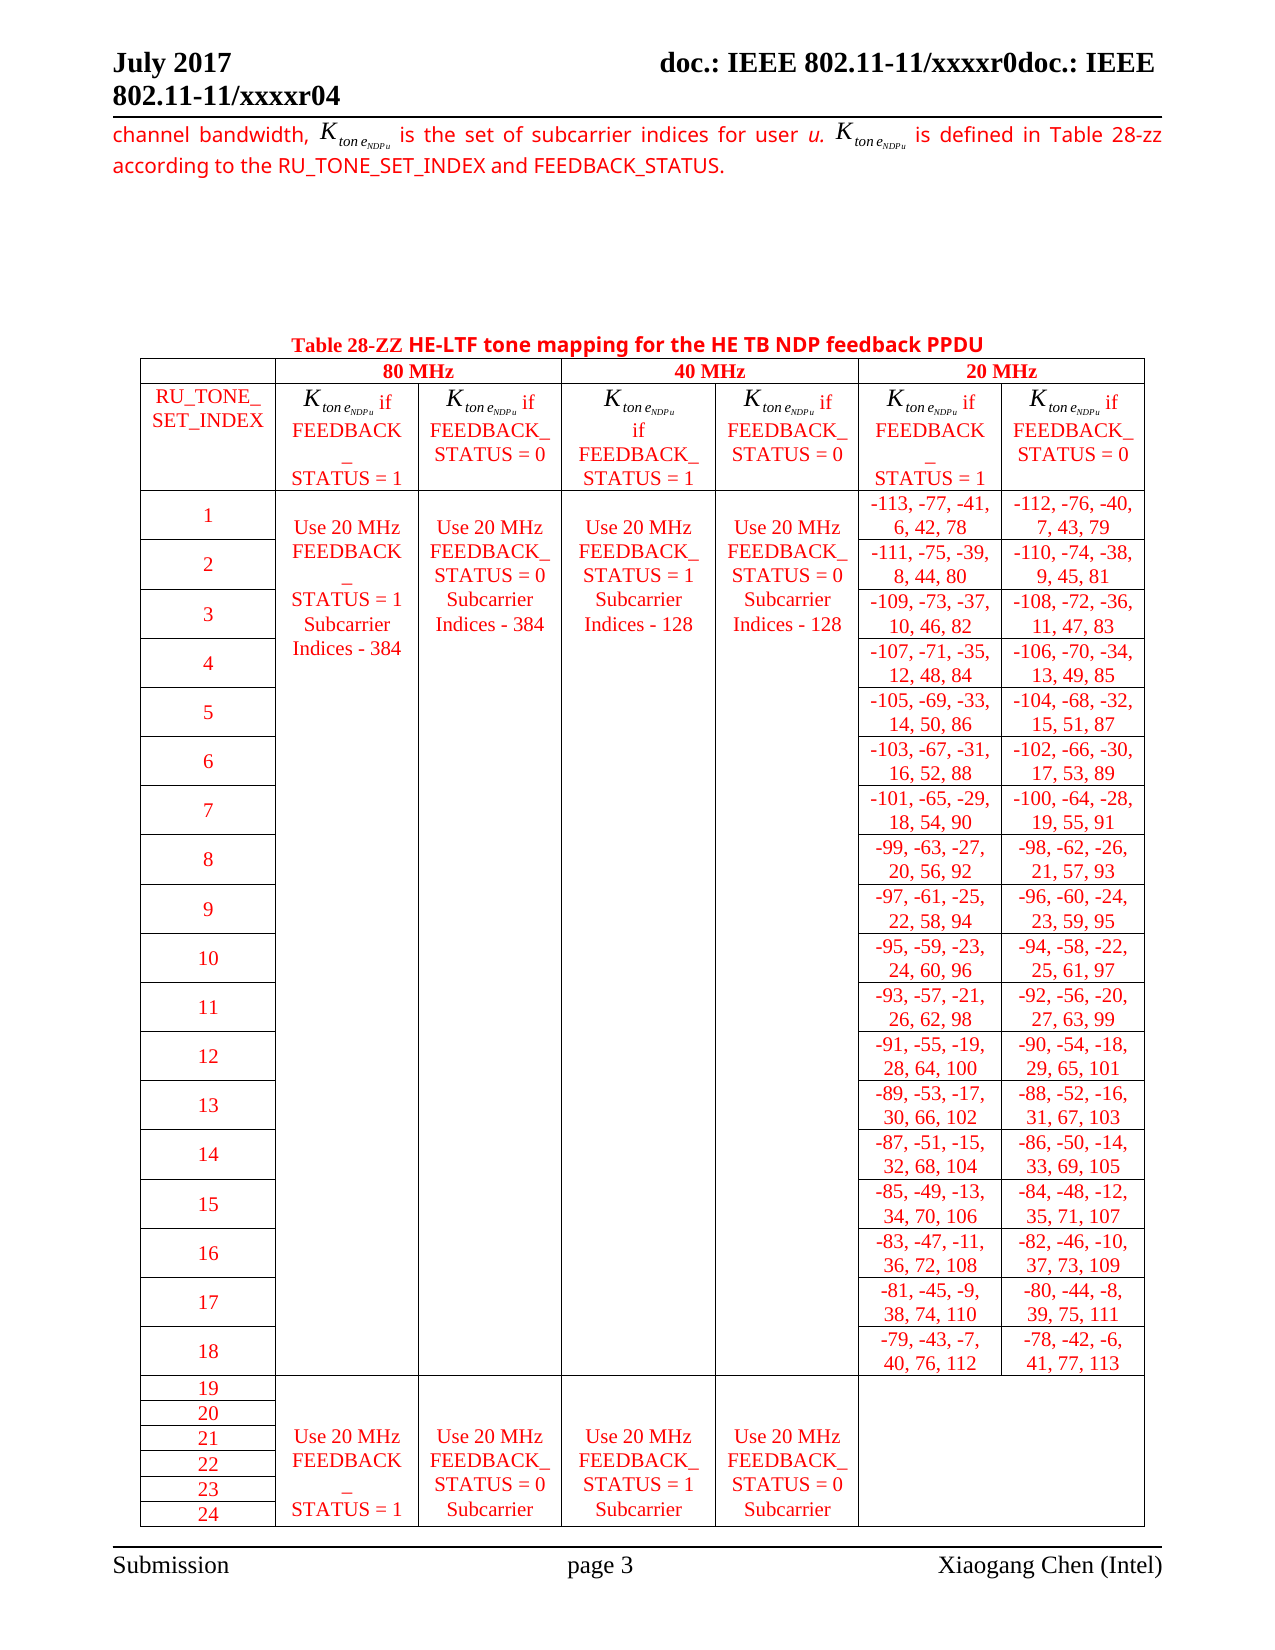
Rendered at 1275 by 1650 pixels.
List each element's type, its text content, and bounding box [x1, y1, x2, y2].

table_cell 5 [141, 688, 275, 736]
table_cell -88, -52, -16, 31, 67, 103 [1002, 1081, 1144, 1129]
table_cell -91, -55, -19, 28, 64, 100 [859, 1032, 1001, 1080]
table_cell -94, -58, -22, 25, 61, 97 [1002, 934, 1144, 982]
table_cell -82, -46, -10, 37, 73, 109 [1002, 1229, 1144, 1277]
table_cell Use 20 MHz FEEDBACK_ STATUS = 1 Subcarrier Indices - 384 [276, 491, 418, 1375]
table_cell -84, -48, -12, 35, 71, 107 [1002, 1180, 1144, 1228]
table_cell -106, -70, -34, 13, 49, 85 [1002, 639, 1144, 687]
table_cell -102, -66, -30, 17, 53, 89 [1002, 737, 1144, 785]
table_cell Use 20 MHz FEEDBACK_ STATUS = 0 Subcarrier Indices + 128 [716, 1376, 858, 1526]
table_cell 14 [141, 1130, 275, 1178]
table_cell -87, -51, -15, 32, 68, 104 [859, 1130, 1001, 1178]
table_cell 12 [141, 1032, 275, 1080]
table_cell 17 [141, 1278, 275, 1326]
table_cell -108, -72, -36, 11, 47, 83 [1002, 590, 1144, 638]
table_cell Use 20 MHz FEEDBACK_ STATUS = 0 Subcarrier Indices - 128 [419, 1376, 561, 1526]
table_cell 10 [141, 934, 275, 982]
table_cell -97, -61, -25, 22, 58, 94 [859, 885, 1001, 933]
table_header [141, 359, 275, 383]
table_cell -93, -57, -21, 26, 62, 98 [859, 983, 1001, 1031]
table_cell -105, -69, -33, 14, 50, 86 [859, 688, 1001, 736]
table_cell 16 [141, 1229, 275, 1277]
table_cell if FEEDBACK_ STATUS = 0 [716, 384, 858, 490]
table_cell 3 [141, 590, 275, 638]
table_cell 11 [141, 983, 275, 1031]
table_cell 24 [141, 1502, 275, 1526]
table_cell -99, -63, -27, 20, 56, 92 [859, 835, 1001, 883]
table_cell 9 [141, 885, 275, 933]
table_cell 13 [141, 1081, 275, 1129]
table_cell -104, -68, -32, 15, 51, 87 [1002, 688, 1144, 736]
table_cell -113, -77, -41, 6, 42, 78 [859, 491, 1001, 539]
table_cell -111, -75, -39, 8, 44, 80 [859, 540, 1001, 588]
table_cell if FEEDBACK_ STATUS = 0 [1002, 384, 1144, 490]
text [112, 118, 1162, 180]
table_cell -86, -50, -14, 33, 69, 105 [1002, 1130, 1144, 1178]
table_header 40 MHz [562, 359, 858, 383]
table_cell -112, -76, -40, 7, 43, 79 [1002, 491, 1144, 539]
table_cell if FEEDBACK_ STATUS = 1 [276, 384, 418, 490]
table_cell Use 20 MHz FEEDBACK_ STATUS = 1 Subcarrier Indices - 128 [562, 491, 715, 1375]
table_cell RU_TONE_ SET_INDEX [141, 384, 275, 490]
table_cell 7 [141, 786, 275, 834]
table_cell -110, -74, -38, 9, 45, 81 [1002, 540, 1144, 588]
table_cell Use 20 MHz FEEDBACK_ STATUS = 0 Subcarrier Indices - 384 [419, 491, 561, 1375]
table_cell -98, -62, -26, 21, 57, 93 [1002, 835, 1144, 883]
table_cell -101, -65, -29, 18, 54, 90 [859, 786, 1001, 834]
table_cell -78, -42, -6, 41, 77, 113 [1002, 1327, 1144, 1375]
table_cell -109, -73, -37, 10, 46, 82 [859, 590, 1001, 638]
table_cell 19 [141, 1376, 275, 1400]
table_cell 23 [141, 1477, 275, 1501]
table_header 20 MHz [859, 359, 1144, 383]
table_cell Use 20 MHz FEEDBACK_ STATUS = 1 Subcarrier Indices + 128 [562, 1376, 715, 1526]
table_cell -92, -56, -20, 27, 63, 99 [1002, 983, 1144, 1031]
table_cell 22 [141, 1451, 275, 1476]
table_cell -103, -67, -31, 16, 52, 88 [859, 737, 1001, 785]
table_header 80 MHz [276, 359, 561, 383]
table_cell Use 20 MHz FEEDBACK_ STATUS = 0 Subcarrier Indices - 128 [716, 491, 858, 1375]
table_cell 2 [141, 540, 275, 588]
table_cell -80, -44, -8, 39, 75, 111 [1002, 1278, 1144, 1326]
table_cell 21 [141, 1426, 275, 1450]
table_cell Use 20 MHz FEEDBACK_ STATUS = 1 Subcarrier Indices - 128 [276, 1376, 418, 1526]
table_cell -89, -53, -17, 30, 66, 102 [859, 1081, 1001, 1129]
table_cell -79, -43, -7, 40, 76, 112 [859, 1327, 1001, 1375]
table_cell 4 [141, 639, 275, 687]
table_cell 20 [141, 1401, 275, 1425]
table_cell if FEEDBACK_ STATUS = 1 [562, 384, 715, 490]
table_cell 1 [141, 491, 275, 539]
table_cell -81, -45, -9, 38, 74, 110 [859, 1278, 1001, 1326]
table_cell -107, -71, -35, 12, 48, 84 [859, 639, 1001, 687]
text Table 28-ZZ HE-LTF tone mapping for the HE TB NDP feedback PPDU [112, 330, 1162, 358]
table_cell 8 [141, 835, 275, 883]
table_cell -85, -49, -13, 34, 70, 106 [859, 1180, 1001, 1228]
table_cell -95, -59, -23, 24, 60, 96 [859, 934, 1001, 982]
table_cell if FEEDBACK_ STATUS = 1 [859, 384, 1001, 490]
table_cell [859, 1376, 1144, 1526]
table_cell if FEEDBACK_ STATUS = 0 [419, 384, 561, 490]
table_cell 18 [141, 1327, 275, 1375]
table_cell -96, -60, -24, 23, 59, 95 [1002, 885, 1144, 933]
table_cell -100, -64, -28, 19, 55, 91 [1002, 786, 1144, 834]
table_cell -90, -54, -18, 29, 65, 101 [1002, 1032, 1144, 1080]
table_cell -83, -47, -11, 36, 72, 108 [859, 1229, 1001, 1277]
table_cell 6 [141, 737, 275, 785]
table_cell 15 [141, 1180, 275, 1228]
